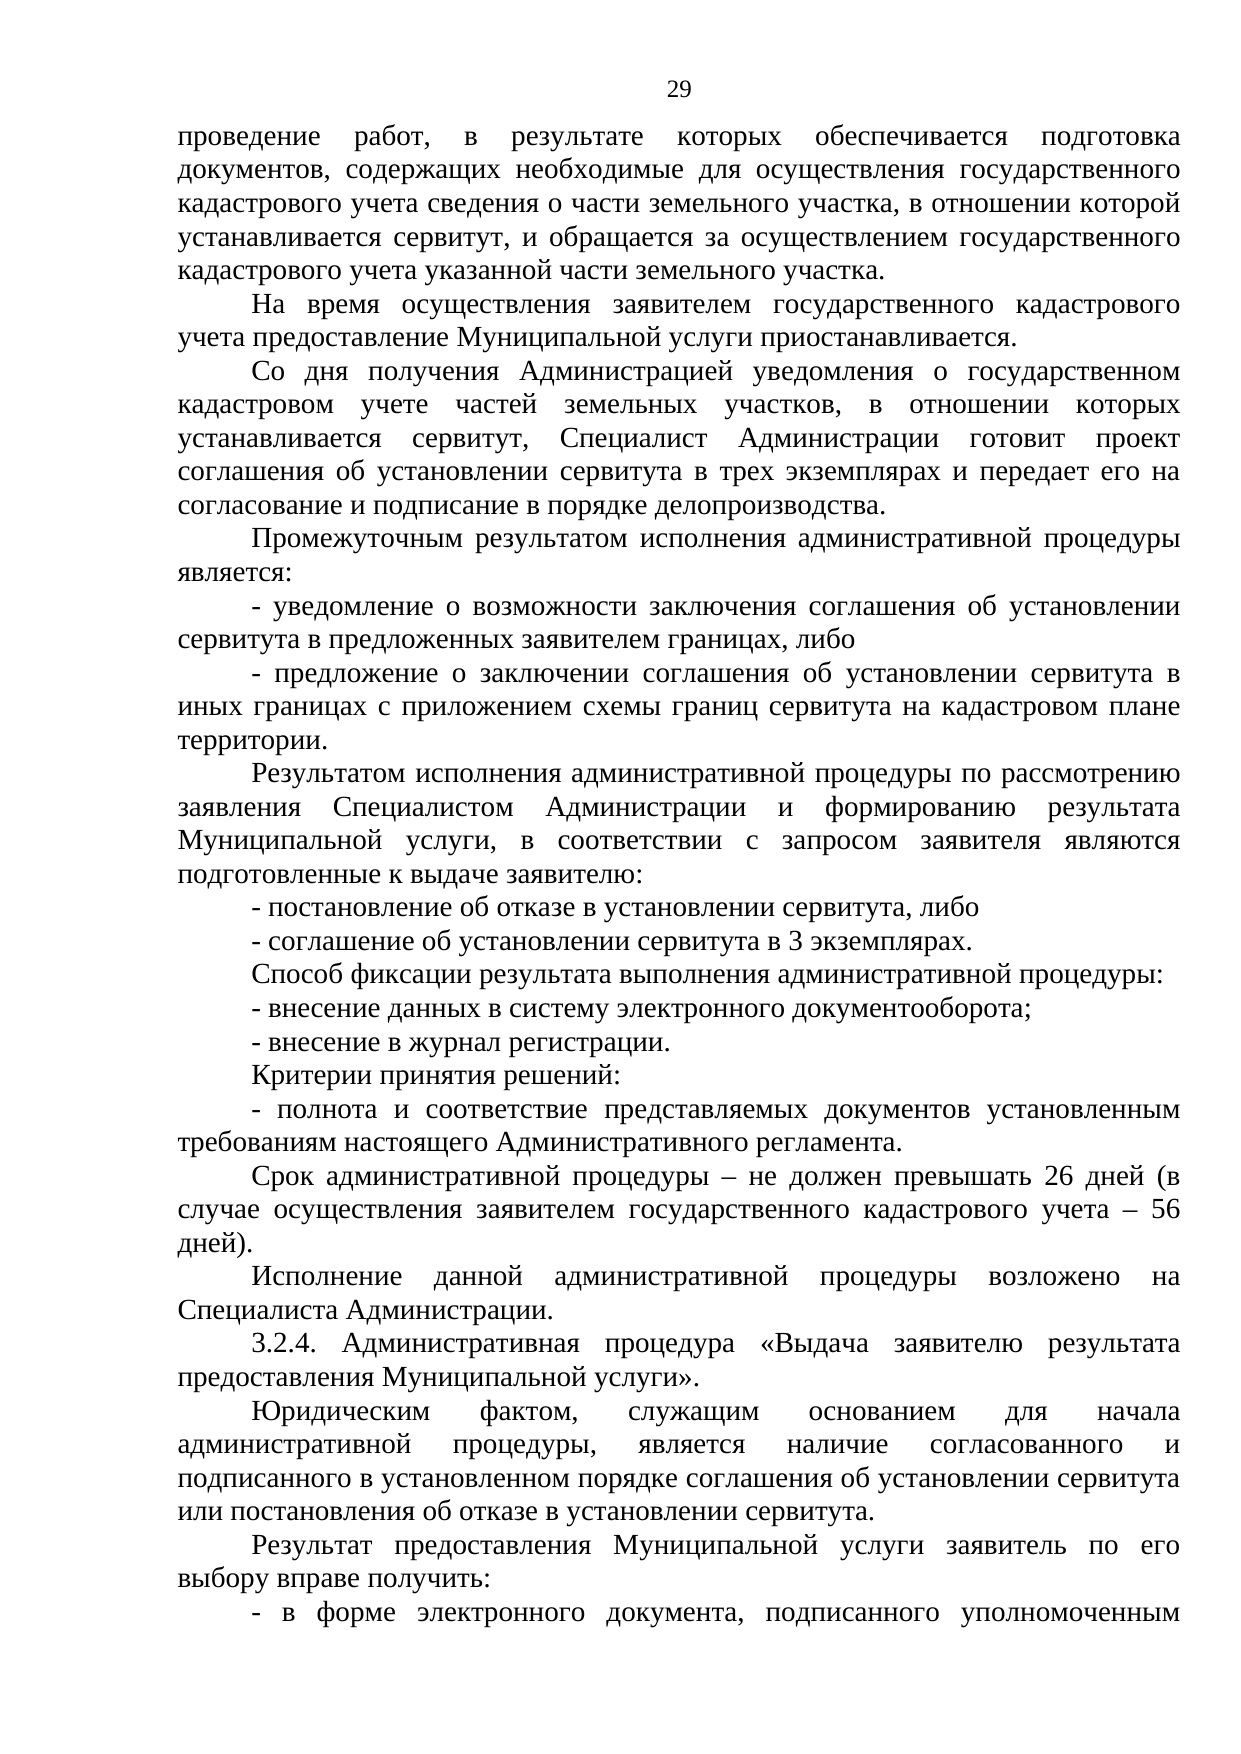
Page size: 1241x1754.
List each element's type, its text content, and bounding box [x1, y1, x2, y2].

text На время осуществления заявителем государственного кадастрового учета предоставление Муниципальной услуги приостанавливается. [177, 286, 1181, 353]
text Юридическим фактом, служащим основанием для начала административной процедуры, является наличие согласованного и подписанного в установленном порядке соглашения об установлении сервитута или постановления об отказе в установлении сервитута. [177, 1393, 1181, 1527]
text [177, 1594, 1181, 1627]
text Способ фиксации результата выполнения административной процедуры: [177, 957, 1181, 990]
text Срок административной процедуры – не должен превышать 26 дней (в случае осуществления заявителем государственного кадастрового учета – 56 дней). [177, 1158, 1181, 1258]
text Со дня получения Администрацией уведомления о государственном кадастровом учете частей земельных участков, в отношении которых устанавливается сервитут, Специалист Администрации готовит проект соглашения об установлении сервитута в трех экземплярах и передает его на согласование и подписание в порядке делопроизводства. [177, 353, 1181, 521]
text - полнота и соответствие представляемых документов установленным требованиям настоящего Административного регламента. [177, 1091, 1181, 1158]
text - внесение данных в систему электронного документооборота; [177, 990, 1181, 1024]
text Результат предоставления Муниципальной услуги заявитель по его выбору вправе получить: [177, 1527, 1181, 1594]
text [177, 118, 1181, 286]
text Критерии принятия решений: [177, 1057, 1181, 1091]
text - внесение в журнал регистрации. [177, 1024, 1181, 1057]
text - постановление об отказе в установлении сервитута, либо [177, 889, 1181, 923]
text - соглашение об установлении сервитута в 3 экземплярах. [177, 923, 1181, 957]
text Промежуточным результатом исполнения административной процедуры является: [177, 521, 1181, 588]
text Исполнение данной административной процедуры возложено на Специалиста Администрации. [177, 1258, 1181, 1326]
text Результатом исполнения административной процедуры по рассмотрению заявления Специалистом Администрации и формированию результата Муниципальной услуги, в соответствии с запросом заявителя являются подготовленные к выдаче заявителю: [177, 755, 1181, 889]
text 3.2.4. Административная процедура «Выдача заявителю результата предоставления Муниципальной услуги». [177, 1326, 1181, 1393]
text - предложение о заключении соглашения об установлении сервитута в иных границах с приложением схемы границ сервитута на кадастровом плане территории. [177, 655, 1181, 755]
text - уведомление о возможности заключения соглашения об установлении сервитута в предложенных заявителем границах, либо [177, 588, 1181, 655]
